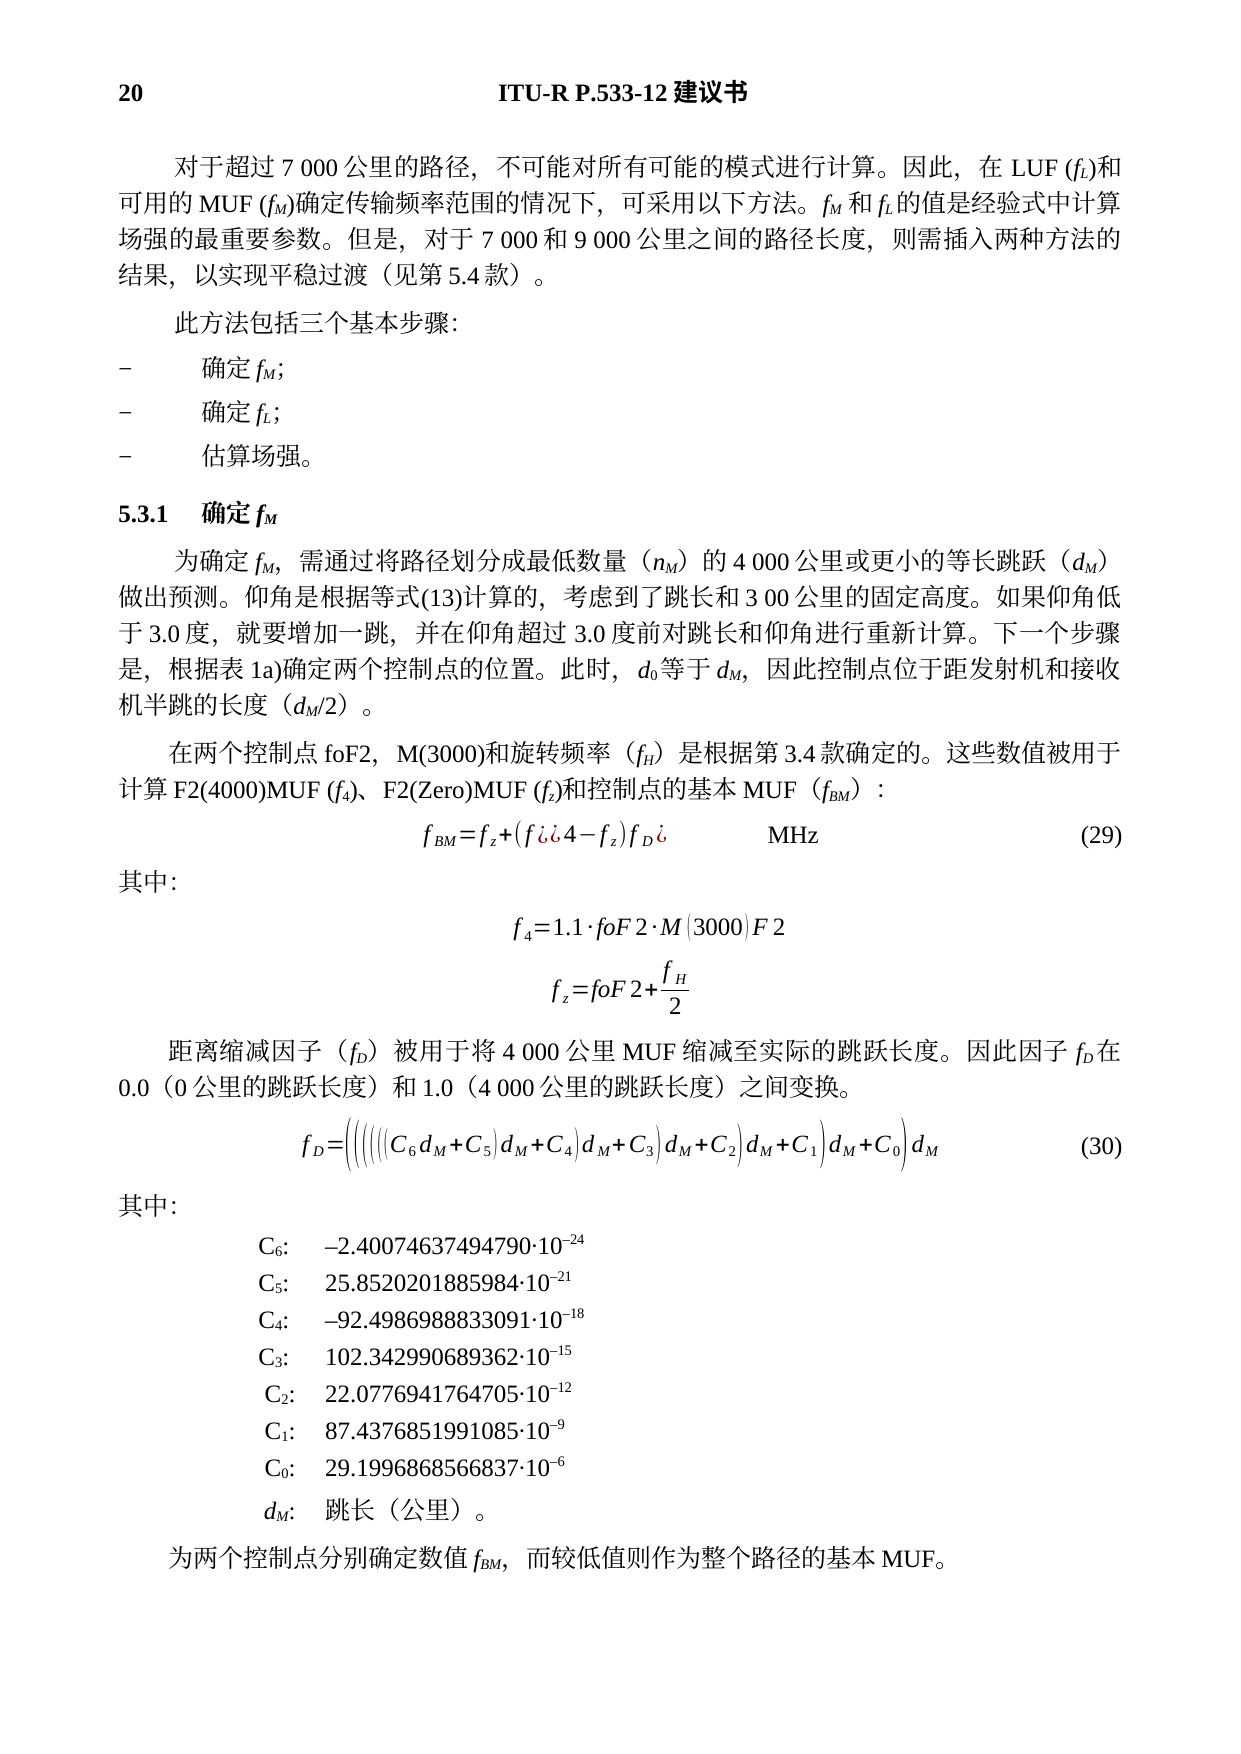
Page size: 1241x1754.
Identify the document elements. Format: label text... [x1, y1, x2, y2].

text C4: –92.4986988833091∙10–18 [118, 1305, 1122, 1334]
text 对于超过7 000公里的路径，不可能对所有可能的模式进行计算。因此，在LUF (fL)和可用的MUF (fM)确定传输频率范围的情况下，可采用以下方法。fM 和fL的值是经验式中计算场强的最重要参数。但是，对于7 000和9 000公里之间的路径长度，则需插入两种方法的结果，以实现平稳过渡（见第5.4款）。 [118, 148, 1122, 291]
text 为确定fM，需通过将路径划分成最低数量（nM）的4 000公里或更小的等长跳跃（dM）做出预测。仰角是根据等式(13)计算的，考虑到了跳长和3 00公里的固定高度。如果仰角低于3.0度，就要增加一跳，并在仰角超过3.0度前对跳长和仰角进行重新计算。下一个步骤是，根据表1a)确定两个控制点的位置。此时，d0等于dM，因此控制点位于距发射机和接收机半跳的长度（dM/2）。 [118, 542, 1122, 722]
text 在两个控制点foF2，M(3000)和旋转频率（fH）是根据第3.4款确定的。这些数值被用于计算F2(4000)MUF (f4)、F2(Zero)MUF (fz)和控制点的基本MUF（fBM）： [118, 734, 1122, 806]
text 距离缩减因子（fD）被用于将4 000公里MUF缩减至实际的跳跃长度。因此因子fD在0.0（0公里的跳跃长度）和1.0（4 000公里的跳跃长度）之间变换。 [118, 1032, 1122, 1104]
text 其中： [118, 863, 1122, 899]
text 此方法包括三个基本步骤： [118, 304, 1122, 340]
text − 确定fL； [118, 392, 1122, 428]
text − 估算场强。 [118, 437, 1122, 473]
text MHz (29) [118, 818, 1122, 851]
text C3: 102.342990689362∙10–15 [118, 1342, 1122, 1371]
text C0: 29.1996868566837∙10–6 [118, 1453, 1122, 1482]
text (30) [118, 1116, 1122, 1174]
text C5: 25.8520201885984∙10–21 [118, 1268, 1122, 1297]
text C6: –2.40074637494790∙10–24 [118, 1231, 1122, 1259]
subtitle 5.3.1 确定fM [118, 493, 1122, 529]
text − 确定fM； [118, 348, 1122, 384]
text dM: 跳长（公里）。 [118, 1490, 1122, 1526]
text C1: 87.4376851991085∙10–9 [118, 1416, 1122, 1445]
text C2: 22.0776941764705∙10–12 [118, 1379, 1122, 1408]
text 其中： [118, 1186, 1122, 1222]
text 为两个控制点分别确定数值fBM，而较低值则作为整个路径的基本MUF。 [118, 1539, 1122, 1575]
